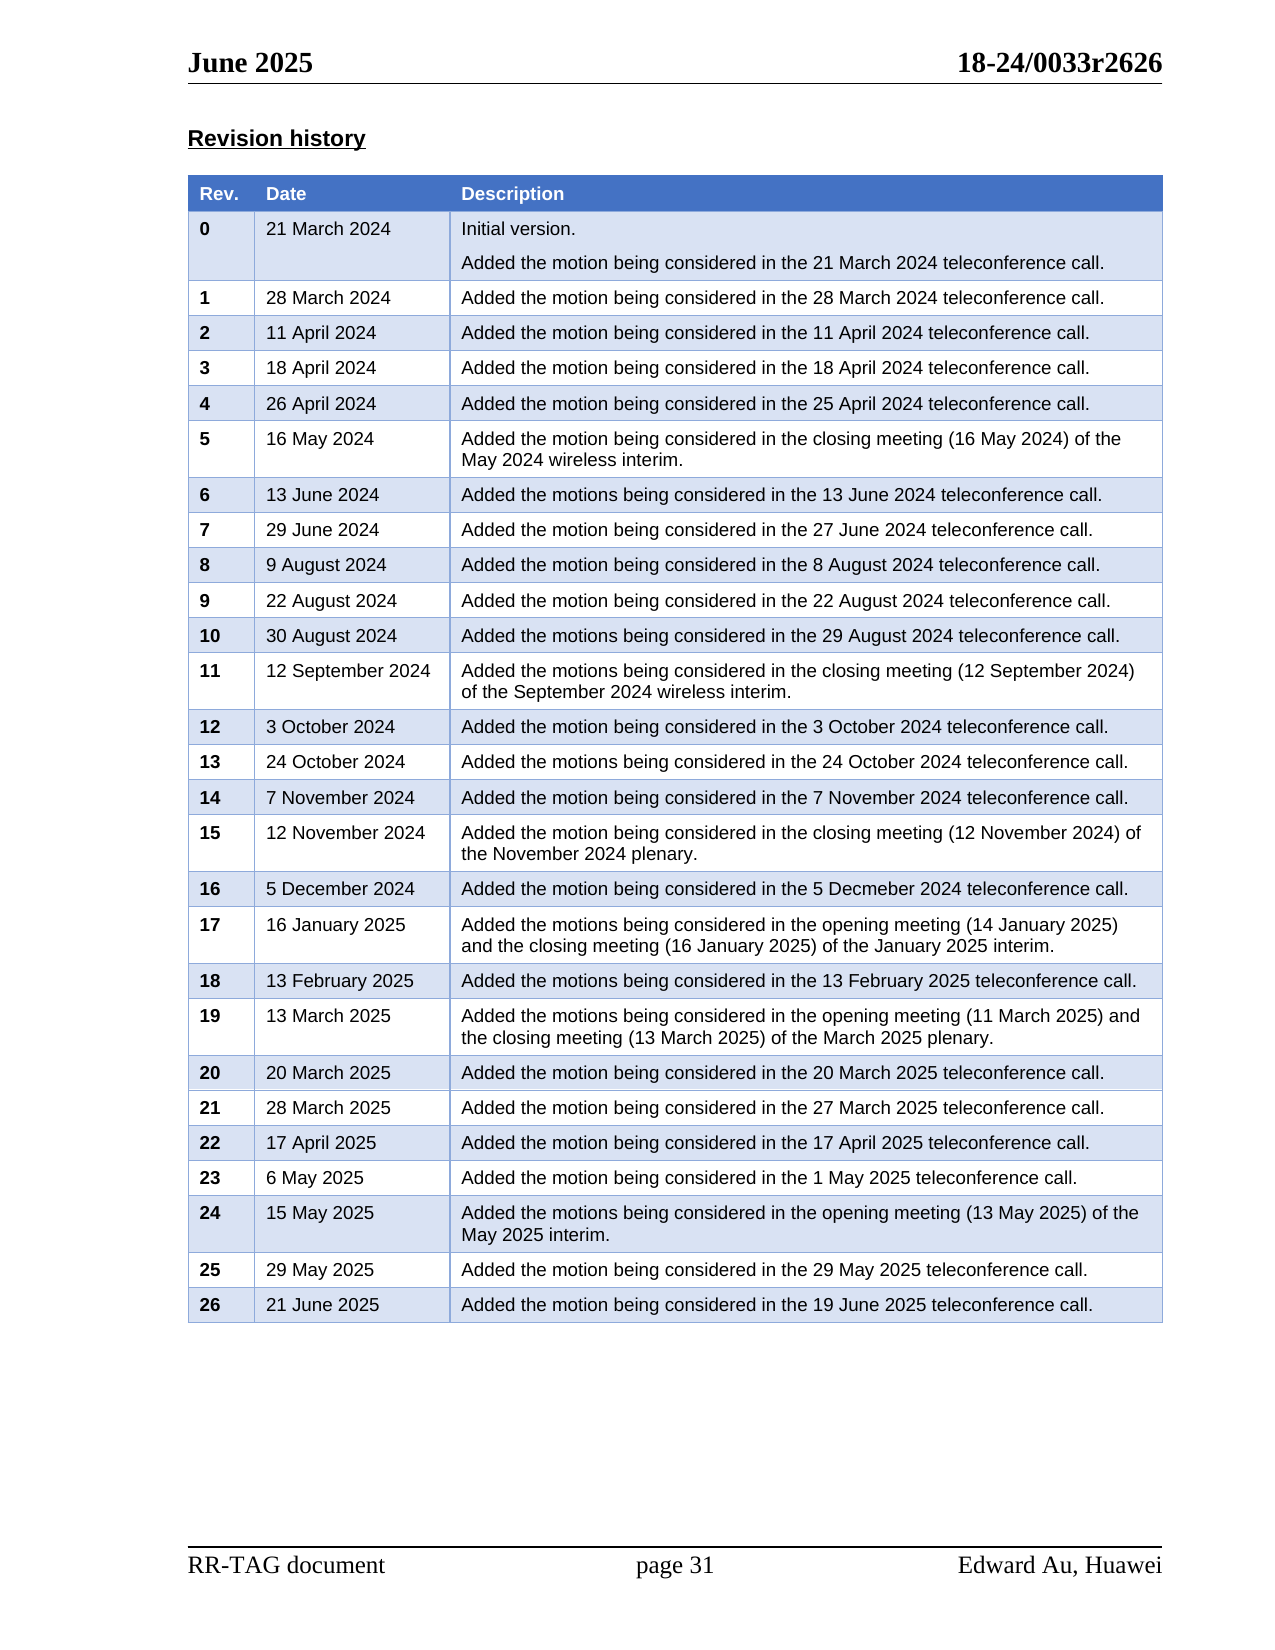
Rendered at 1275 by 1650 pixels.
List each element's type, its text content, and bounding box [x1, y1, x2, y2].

table_cell Added the motion being considered in the 27 June 2024 teleconference call. [451, 513, 1162, 547]
table_cell Added the motion being considered in the 8 August 2024 teleconference call. [451, 548, 1162, 582]
table_cell 6 [189, 478, 254, 512]
table_cell 28 March 2025 [255, 1091, 449, 1125]
table_cell Added the motion being considered in the 20 March 2025 teleconference call. [451, 1056, 1162, 1089]
table_cell 11 [189, 653, 254, 709]
table_cell Added the motion being considered in the closing meeting (12 November 2024) of the November 2024 plenary. [451, 815, 1162, 871]
table_cell 3 [189, 351, 254, 385]
table_cell 7 [189, 513, 254, 547]
table_cell 20 March 2025 [255, 1056, 449, 1089]
table_cell 13 June 2024 [255, 478, 449, 512]
table_cell 13 March 2025 [255, 999, 449, 1054]
table_cell Added the motion being considered in the 28 March 2024 teleconference call. [451, 281, 1162, 315]
table_cell 12 September 2024 [255, 653, 449, 709]
table_cell 2 [189, 316, 254, 350]
table_cell 11 April 2024 [255, 316, 449, 350]
table_cell Initial version. Added the motion being considered in the 21 March 2024 teleconference call. [451, 212, 1162, 280]
table_cell 22 August 2024 [255, 583, 449, 617]
table_cell 16 [189, 872, 254, 906]
table_cell Added the motions being considered in the 13 February 2025 teleconference call. [451, 964, 1162, 998]
table_cell Added the motions being considered in the 29 August 2024 teleconference call. [451, 618, 1162, 652]
table_cell 16 January 2025 [255, 907, 449, 963]
table_cell 15 [189, 815, 254, 871]
table_cell 18 April 2024 [255, 351, 449, 385]
table_cell 26 April 2024 [255, 386, 449, 420]
table_cell Added the motion being considered in the 29 May 2025 teleconference call. [451, 1253, 1162, 1287]
table_cell 5 December 2024 [255, 872, 449, 906]
table_cell 15 May 2025 [255, 1196, 449, 1252]
table_cell Added the motions being considered in the opening meeting (14 January 2025) and the closing meeting (16 January 2025) of the January 2025 interim. [451, 907, 1162, 963]
table_cell Added the motion being considered in the 1 May 2025 teleconference call. [451, 1161, 1162, 1195]
table_cell 0 [189, 212, 254, 280]
table_header Description [451, 176, 1162, 211]
table_cell 21 June 2025 [255, 1288, 449, 1322]
table_cell Added the motion being considered in the closing meeting (16 May 2024) of the May 2024 wireless interim. [451, 421, 1162, 477]
table_cell 13 February 2025 [255, 964, 449, 998]
table_header Date [255, 176, 449, 211]
text Revision history [187, 125, 1162, 151]
table_cell 19 [189, 999, 254, 1054]
table_cell 7 November 2024 [255, 780, 449, 814]
table_cell 29 June 2024 [255, 513, 449, 547]
table_cell Added the motions being considered in the opening meeting (11 March 2025) and the closing meeting (13 March 2025) of the March 2025 plenary. [451, 999, 1162, 1054]
table_cell Added the motions being considered in the closing meeting (12 September 2024) of the September 2024 wireless interim. [451, 653, 1162, 709]
table_cell Added the motion being considered in the 27 March 2025 teleconference call. [451, 1091, 1162, 1125]
table_cell Added the motion being considered in the 19 June 2025 teleconference call. [451, 1288, 1162, 1322]
table_cell 17 [189, 907, 254, 963]
table_cell 28 March 2024 [255, 281, 449, 315]
table_cell 24 October 2024 [255, 745, 449, 779]
table_cell 21 [189, 1091, 254, 1125]
table_cell 25 [189, 1253, 254, 1287]
table_cell Added the motion being considered in the 22 August 2024 teleconference call. [451, 583, 1162, 617]
table_cell 13 [189, 745, 254, 779]
table_cell 9 August 2024 [255, 548, 449, 582]
table_cell 20 [189, 1056, 254, 1089]
table_cell 29 May 2025 [255, 1253, 449, 1287]
table_cell 12 [189, 710, 254, 744]
table_cell Added the motion being considered in the 18 April 2024 teleconference call. [451, 351, 1162, 385]
table_cell 4 [189, 386, 254, 420]
table_cell Added the motion being considered in the 3 October 2024 teleconference call. [451, 710, 1162, 744]
table_cell Added the motions being considered in the 13 June 2024 teleconference call. [451, 478, 1162, 512]
table_cell 26 [189, 1288, 254, 1322]
table_cell 14 [189, 780, 254, 814]
table_cell 17 April 2025 [255, 1126, 449, 1160]
table_cell 1 [189, 281, 254, 315]
table_cell Added the motion being considered in the 7 November 2024 teleconference call. [451, 780, 1162, 814]
table_cell 5 [189, 421, 254, 477]
table_cell Added the motion being considered in the 17 April 2025 teleconference call. [451, 1126, 1162, 1160]
table_cell Added the motions being considered in the 24 October 2024 teleconference call. [451, 745, 1162, 779]
table_cell 6 May 2025 [255, 1161, 449, 1195]
table_cell Added the motion being considered in the 25 April 2024 teleconference call. [451, 386, 1162, 420]
table_cell Added the motions being considered in the opening meeting (13 May 2025) of the May 2025 interim. [451, 1196, 1162, 1252]
table_header Rev. [189, 176, 254, 211]
table_cell Added the motion being considered in the 5 Decmeber 2024 teleconference call. [451, 872, 1162, 906]
table_cell 9 [189, 583, 254, 617]
table_cell 12 November 2024 [255, 815, 449, 871]
table_cell 21 March 2024 [255, 212, 449, 280]
table_cell 24 [189, 1196, 254, 1252]
table_cell 8 [189, 548, 254, 582]
table_cell 10 [189, 618, 254, 652]
table_cell 22 [189, 1126, 254, 1160]
table_cell 3 October 2024 [255, 710, 449, 744]
table_cell 23 [189, 1161, 254, 1195]
table_cell 18 [189, 964, 254, 998]
table_cell 30 August 2024 [255, 618, 449, 652]
table_cell 16 May 2024 [255, 421, 449, 477]
table_cell Added the motion being considered in the 11 April 2024 teleconference call. [451, 316, 1162, 350]
